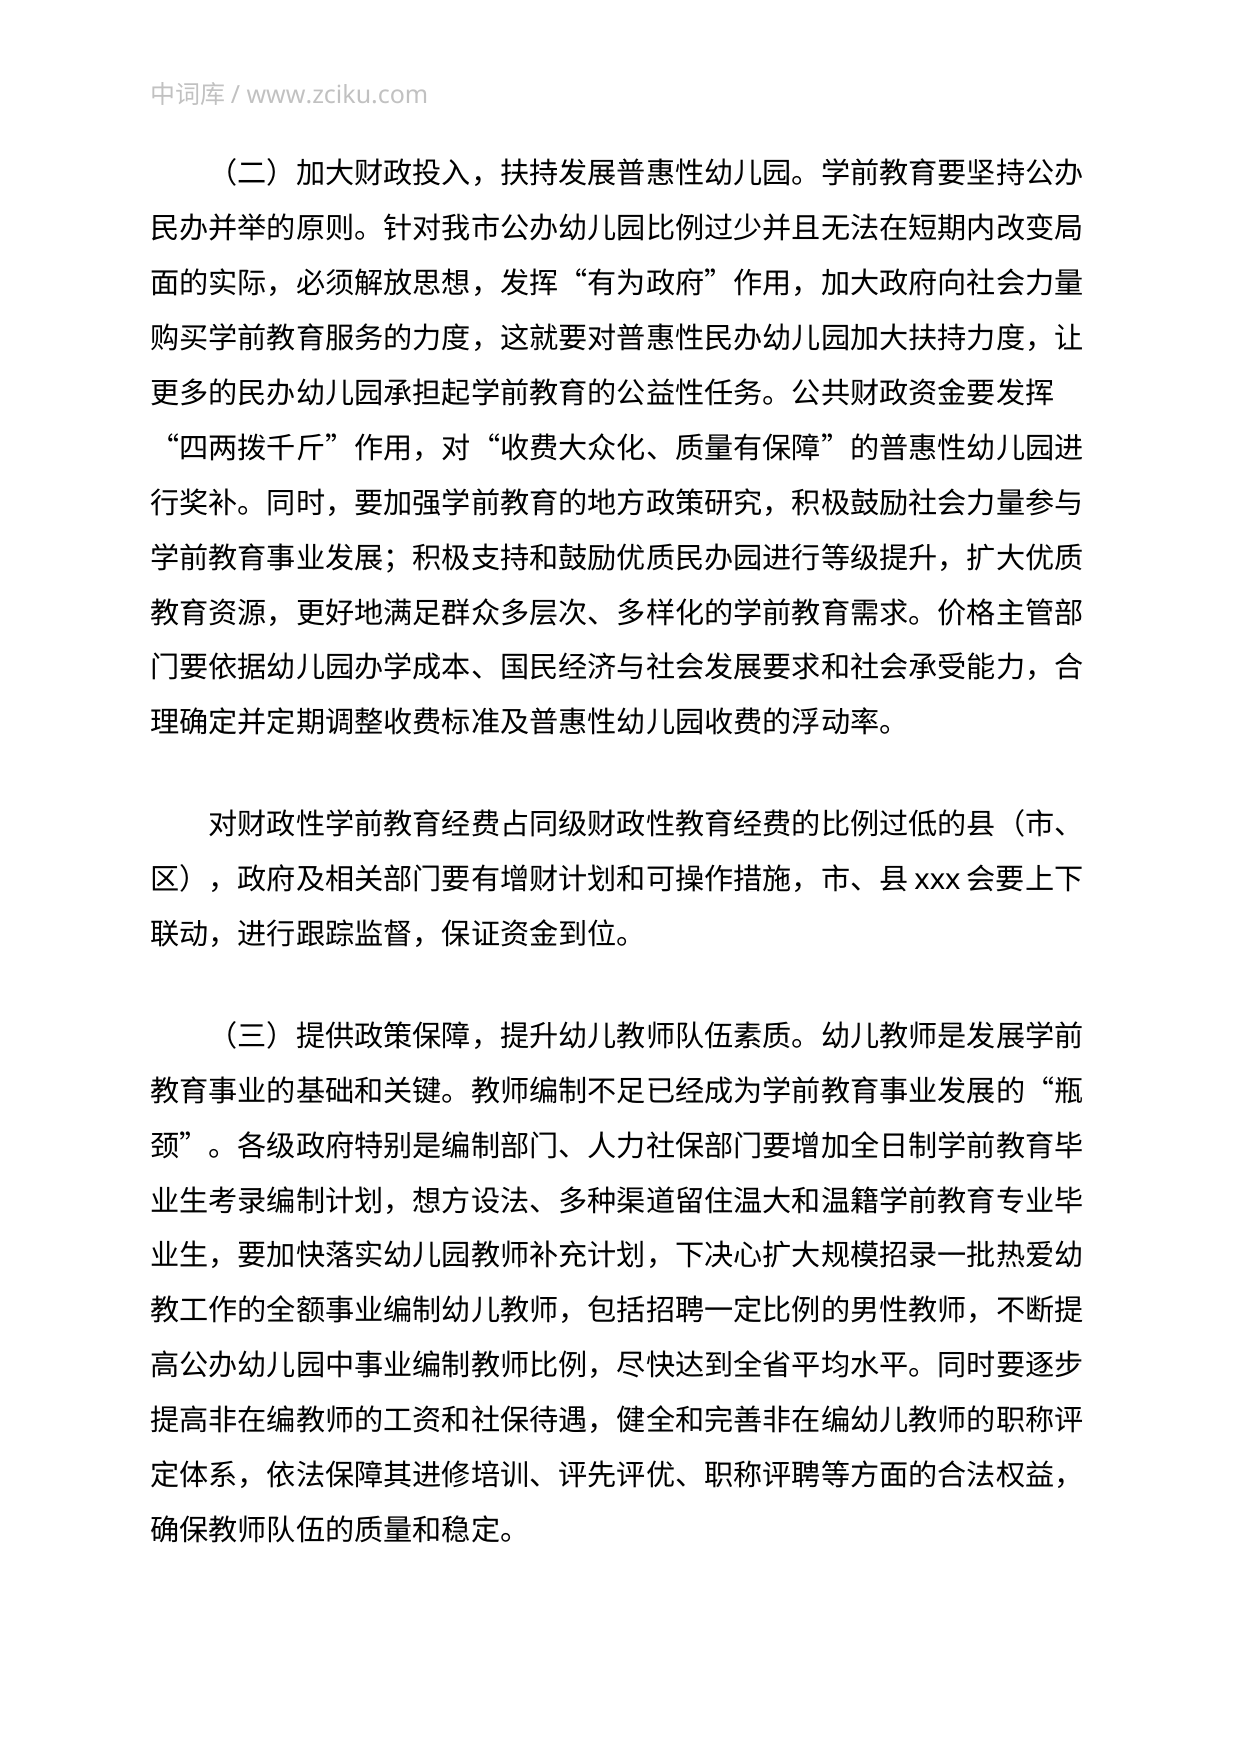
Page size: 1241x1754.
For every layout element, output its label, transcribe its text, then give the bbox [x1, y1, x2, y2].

text （三）提供政策保障，提升幼儿教师队伍素质。幼儿教师是发展学前教育事业的基础和关键。教师编制不足已经成为学前教育事业发展的“瓶颈”。各级政府特别是编制部门、人力社保部门要增加全日制学前教育毕业生考录编制计划，想方设法、多种渠道留住温大和温籍学前教育专业毕业生，要加快落实幼儿园教师补充计划，下决心扩大规模招录一批热爱幼教工作的全额事业编制幼儿教师，包括招聘一定比例的男性教师，不断提高公办幼儿园中事业编制教师比例，尽快达到全省平均水平。同时要逐步提高非在编教师的工资和社保待遇，健全和完善非在编幼儿教师的职称评定体系，依法保障其进修培训、评先评优、职称评聘等方面的合法权益，确保教师队伍的质量和稳定。 [150, 1012, 1090, 1549]
text 对财政性学前教育经费占同级财政性教育经费的比例过低的县（市、区），政府及相关部门要有增财计划和可操作措施，市、县xxx会要上下联动，进行跟踪监督，保证资金到位。 [150, 801, 1090, 953]
text （二）加大财政投入，扶持发展普惠性幼儿园。学前教育要坚持公办民办并举的原则。针对我市公办幼儿园比例过少并且无法在短期内改变局面的实际，必须解放思想，发挥“有为政府”作用，加大政府向社会力量购买学前教育服务的力度，这就要对普惠性民办幼儿园加大扶持力度，让更多的民办幼儿园承担起学前教育的公益性任务。公共财政资金要发挥“四两拨千斤”作用，对“收费大众化、质量有保障”的普惠性幼儿园进行奖补。同时，要加强学前教育的地方政策研究，积极鼓励社会力量参与学前教育事业发展；积极支持和鼓励优质民办园进行等级提升，扩大优质教育资源，更好地满足群众多层次、多样化的学前教育需求。价格主管部门要依据幼儿园办学成本、国民经济与社会发展要求和社会承受能力，合理确定并定期调整收费标准及普惠性幼儿园收费的浮动率。 [150, 150, 1090, 741]
